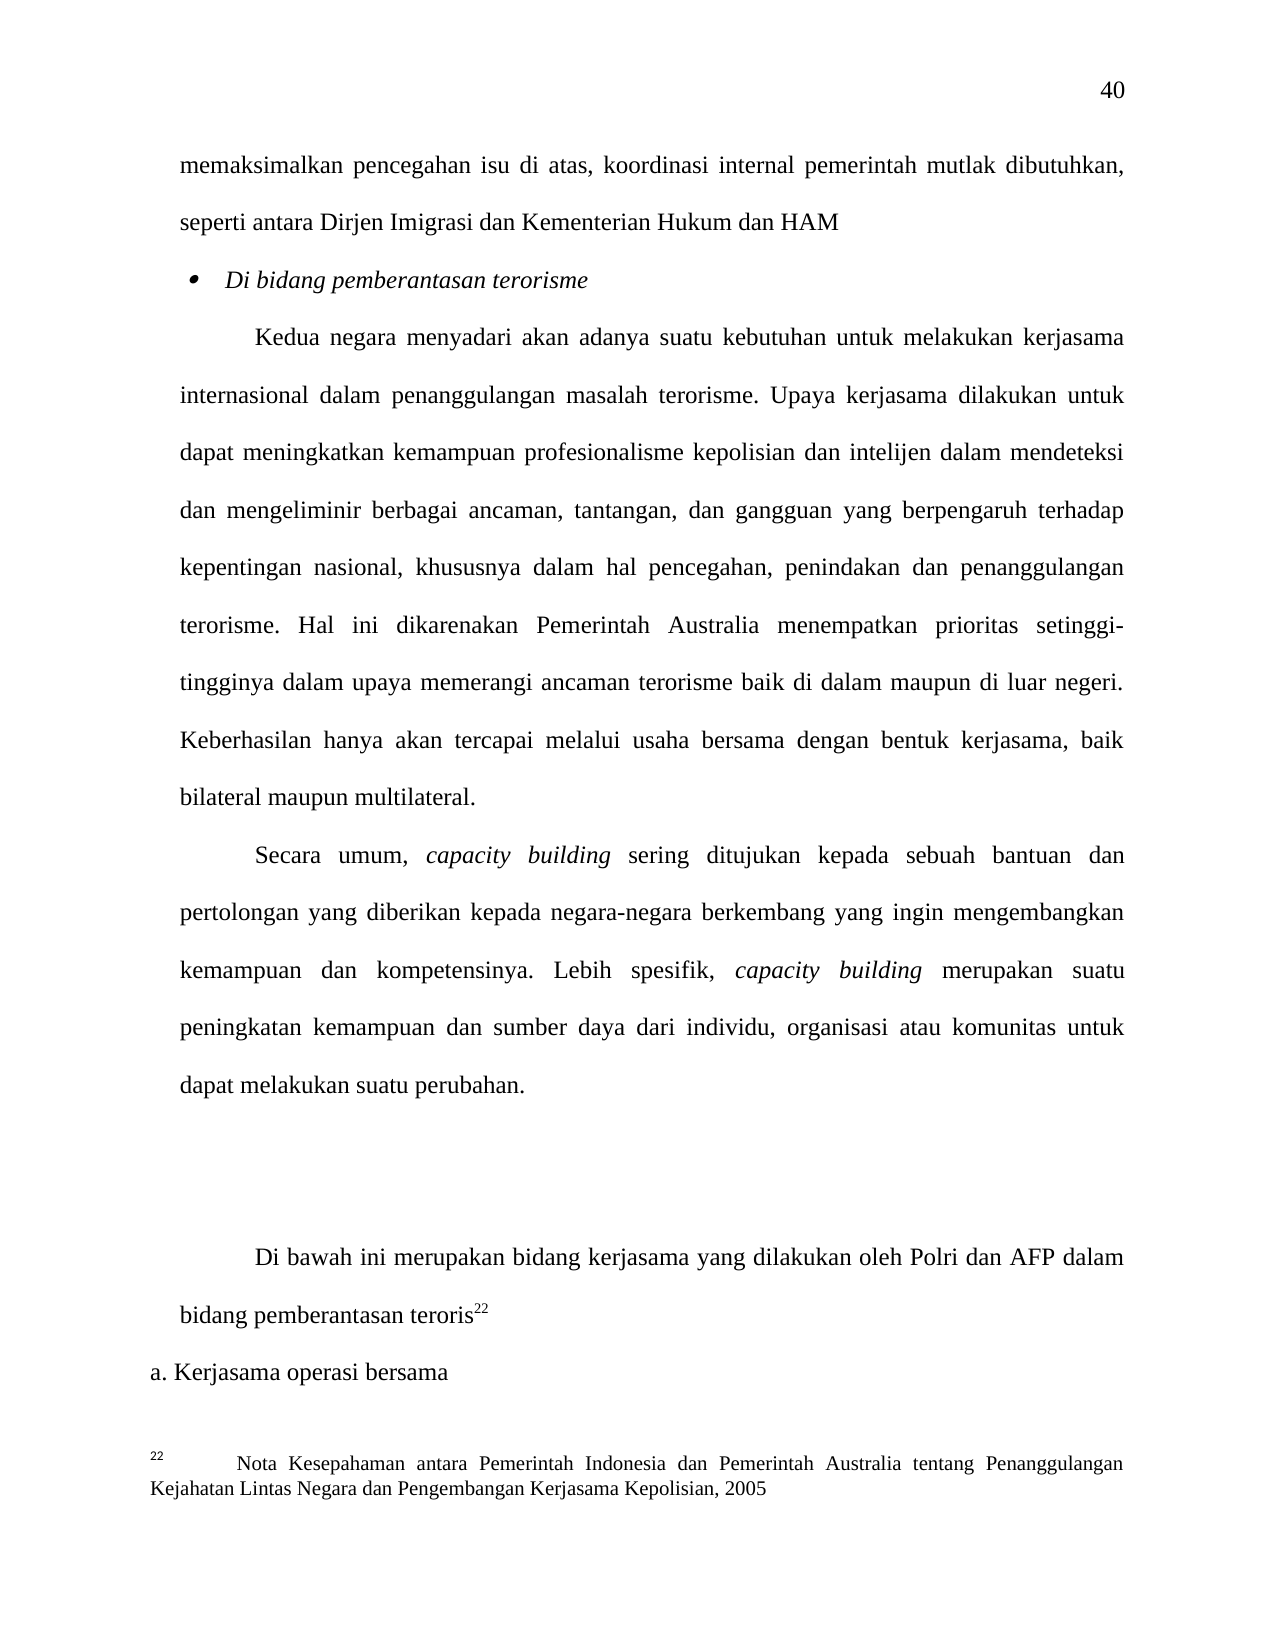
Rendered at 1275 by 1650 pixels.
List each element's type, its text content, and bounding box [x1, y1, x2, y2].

list Di bidang pemberantasan terorisme [187, 265, 1125, 294]
text Kedua negara menyadari akan adanya suatu kebutuhan untuk melakukan kerjasama internasional dalam penanggulangan masalah terorisme. Upaya kerjasama dilakukan untuk dapat meningkatkan kemampuan profesionalisme kepolisian dan intelijen dalam mendeteksi dan mengeliminir berbagai ancaman, tantangan, dan gangguan yang berpengaruh terhadap kepentingan nasional, khususnya dalam hal pencegahan, penindakan dan penanggulangan terorisme. Hal ini dikarenakan Pemerintah Australia menempatkan prioritas setinggi-tingginya dalam upaya memerangi ancaman terorisme baik di dalam maupun di luar negeri. Keberhasilan hanya akan tercapai melalui usaha bersama dengan bentuk kerjasama, baik bilateral maupun multilateral. [179, 322, 1125, 811]
text Di bawah ini merupakan bidang kerjasama yang dilakukan oleh Polri dan AFP dalam bidang pemberantasan teroris [179, 1242, 1125, 1329]
text Secara umum, capacity building sering ditujukan kepada sebuah bantuan dan pertolongan yang diberikan kepada negara-negara berkembang yang ingin mengembangkan kemampuan dan kompetensinya. Lebih spesifik, capacity building merupakan suatu peningkatan kemampuan dan sumber daya dari individu, organisasi atau komunitas untuk dapat melakukan suatu perubahan. [179, 840, 1125, 1099]
text a. Kerjasama operasi bersama [150, 1357, 1125, 1386]
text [179, 150, 1125, 236]
